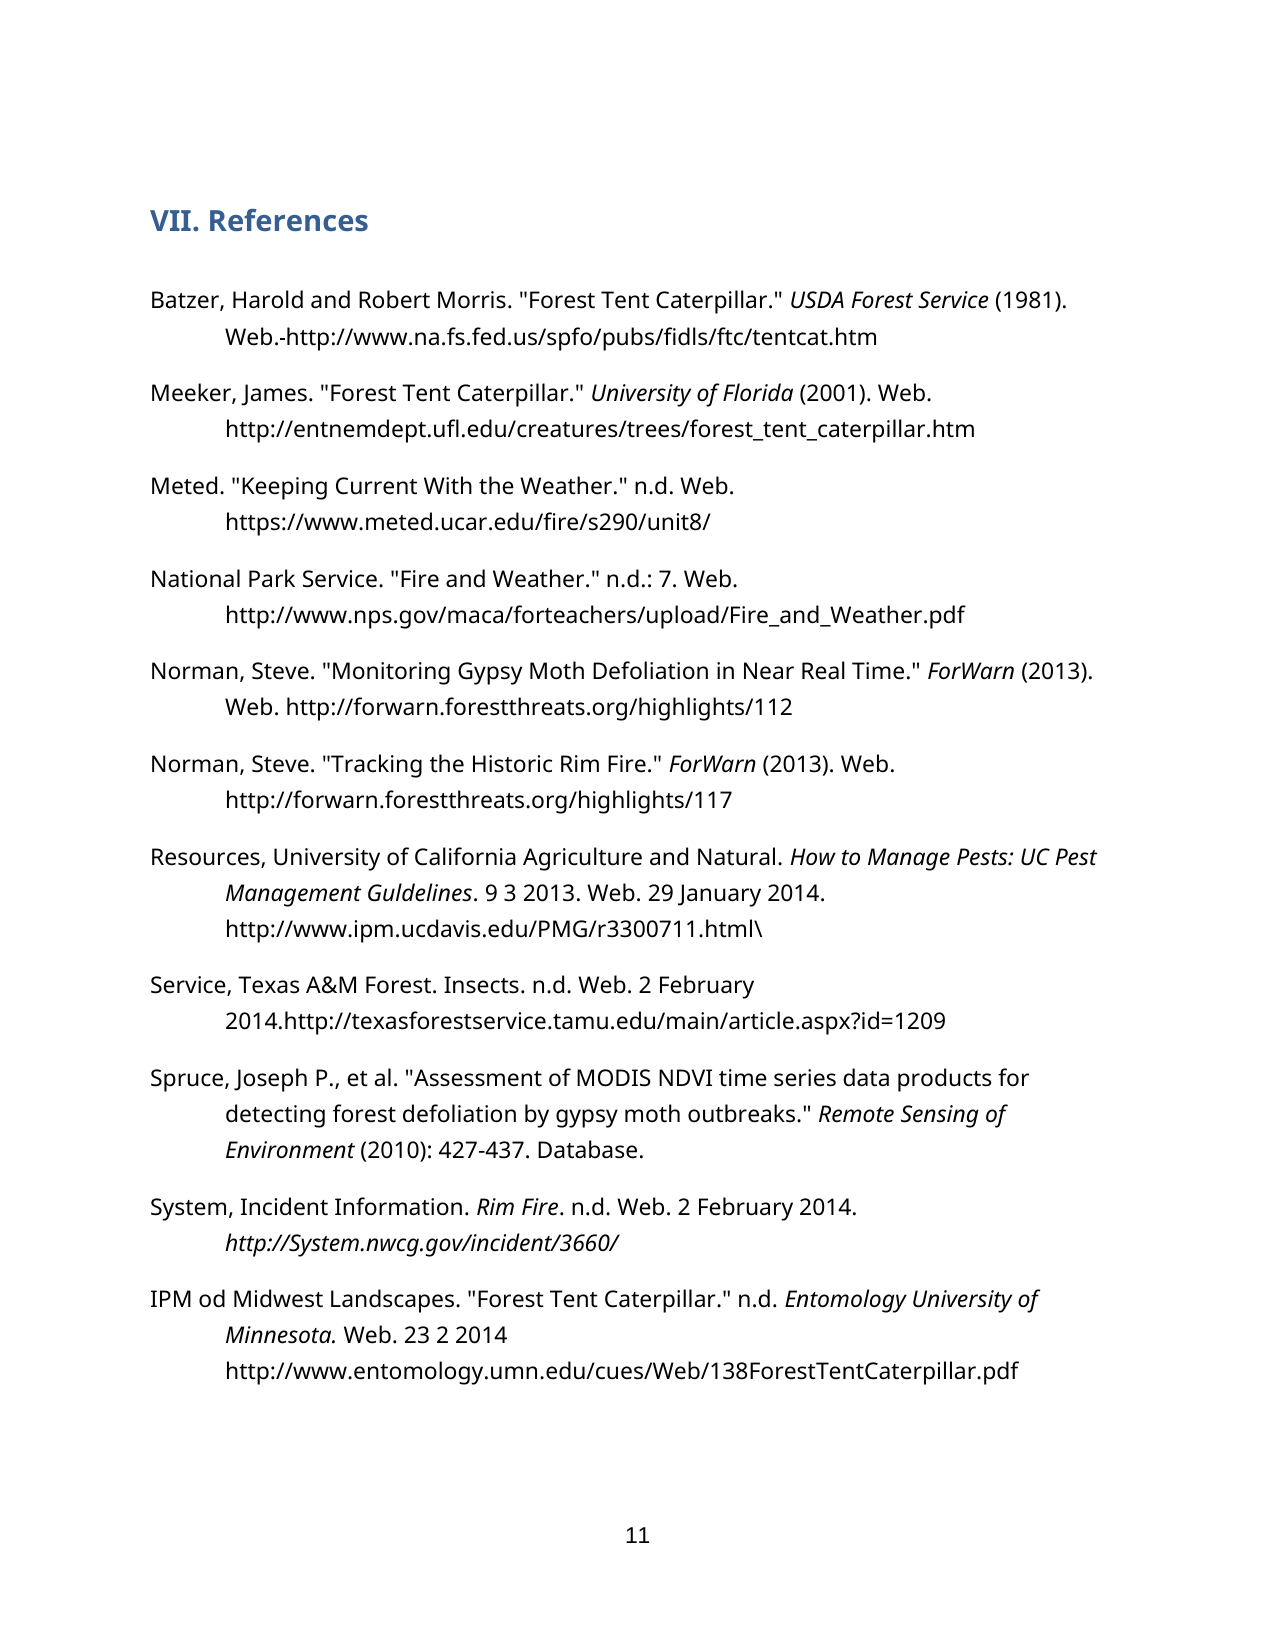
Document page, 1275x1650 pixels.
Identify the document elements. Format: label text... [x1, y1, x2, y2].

text System, Incident Information. Rim Fire. n.d. Web. 2 February 2014. http://System.nwcg.gov/incident/3660/ [150, 1191, 1125, 1258]
text Norman, Steve. "Monitoring Gypsy Moth Defoliation in Near Real Time." ForWarn (2013). Web. http://forwarn.forestthreats.org/highlights/112 [150, 655, 1125, 722]
text Batzer, Harold and Robert Morris. "Forest Tent Caterpillar." USDA Forest Service (1981). Web. http://www.na.fs.fed.us/spfo/pubs/fidls/ftc/tentcat.htm [150, 284, 1125, 352]
text Spruce, Joseph P., et al. "Assessment of MODIS NDVI time series data products for detecting forest defoliation by gypsy moth outbreaks." Remote Sensing of Environment (2010): 427-437. Database. [150, 1062, 1125, 1165]
subtitle VII. References [150, 200, 1125, 240]
text Service, Texas A&M Forest. Insects. n.d. Web. 2 February 2014.http://texasforestservice.tamu.edu/main/article.aspx?id=1209 [150, 969, 1125, 1037]
text Resources, University of California Agriculture and Natural. How to Manage Pests: UC Pest Management Guldelines. 9 3 2013. Web. 29 January 2014. http://www.ipm.ucdavis.edu/PMG/r3300711.html\ [150, 841, 1125, 944]
text Meted. "Keeping Current With the Weather." n.d. Web. https://www.meted.ucar.edu/fire/s290/unit8/ [150, 470, 1125, 537]
text Meeker, James. "Forest Tent Caterpillar." University of Florida (2001). Web. http://entnemdept.ufl.edu/creatures/trees/forest_tent_caterpillar.htm [150, 377, 1125, 444]
text Norman, Steve. "Tracking the Historic Rim Fire." ForWarn (2013). Web. http://forwarn.forestthreats.org/highlights/117 [150, 748, 1125, 815]
text National Park Service. "Fire and Weather." n.d.: 7. Web. http://www.nps.gov/maca/forteachers/upload/Fire_and_Weather.pdf [150, 563, 1125, 630]
text IPM od Midwest Landscapes. "Forest Tent Caterpillar." n.d. Entomology University of Minnesota. Web. 23 2 2014 http://www.entomology.umn.edu/cues/Web/138ForestTentCaterpillar.pdf [150, 1283, 1125, 1387]
